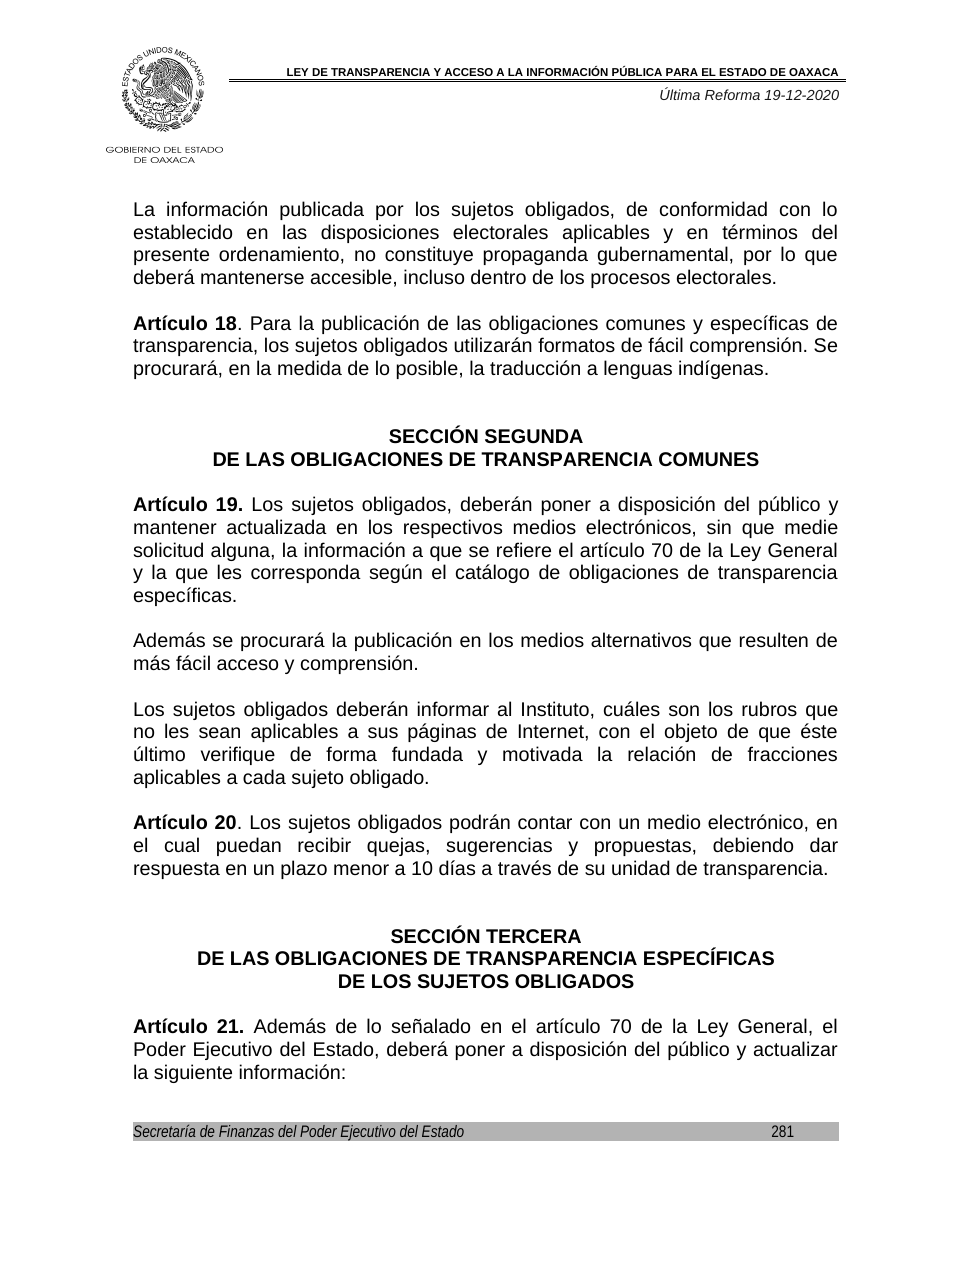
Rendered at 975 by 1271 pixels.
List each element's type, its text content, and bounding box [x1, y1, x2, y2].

text Artículo 20. Los sujetos obligados podrán contar con un medio electrónico, en el cual puedan recibir quejas, sugerencias y propuestas, debiendo dar respuesta en un plazo menor a 10 días a través de su unidad de transparencia. [133, 811, 839, 879]
text SECCIÓN SEGUNDA [133, 425, 839, 448]
text Artículo 18. Para la publicación de las obligaciones comunes y específicas de transparencia, los sujetos obligados utilizarán formatos de fácil comprensión. Se procurará, en la medida de lo posible, la traducción a lenguas indígenas. [133, 311, 839, 379]
text Además se procurará la publicación en los medios alternativos que resulten de más fácil acceso y comprensión. [133, 629, 839, 675]
picture [103, 44, 226, 166]
text Artículo 21. Además de lo señalado en el artículo 70 de la Ley General, el Poder Ejecutivo del Estado, deberá poner a disposición del público y actualizar la siguiente información: [133, 1015, 839, 1083]
text SECCIÓN TERCERA [133, 924, 839, 947]
text Los sujetos obligados deberán informar al Instituto, cuáles son los rubros que no les sean aplicables a sus páginas de Internet, con el objeto de que éste último verifique de forma fundada y motivada la relación de fracciones aplicables a cada sujeto obligado. [133, 697, 839, 788]
text La información publicada por los sujetos obligados, de conformidad con lo establecido en las disposiciones electorales aplicables y en términos del presente ordenamiento, no constituye propaganda gubernamental, por lo que deberá mantenerse accesible, incluso dentro de los procesos electorales. [133, 198, 839, 289]
text DE LAS OBLIGACIONES DE TRANSPARENCIA COMUNES [133, 448, 839, 470]
text Artículo 19. Los sujetos obligados, deberán poner a disposición del público y mantener actualizada en los respectivos medios electrónicos, sin que medie solicitud alguna, la información a que se refiere el artículo 70 de la Ley General y la que les corresponda según el catálogo de obligaciones de transparencia específicas. [133, 493, 839, 607]
text DE LAS OBLIGACIONES DE TRANSPARENCIA ESPECÍFICAS [133, 947, 839, 970]
text DE LOS SUJETOS OBLIGADOS [133, 970, 839, 993]
